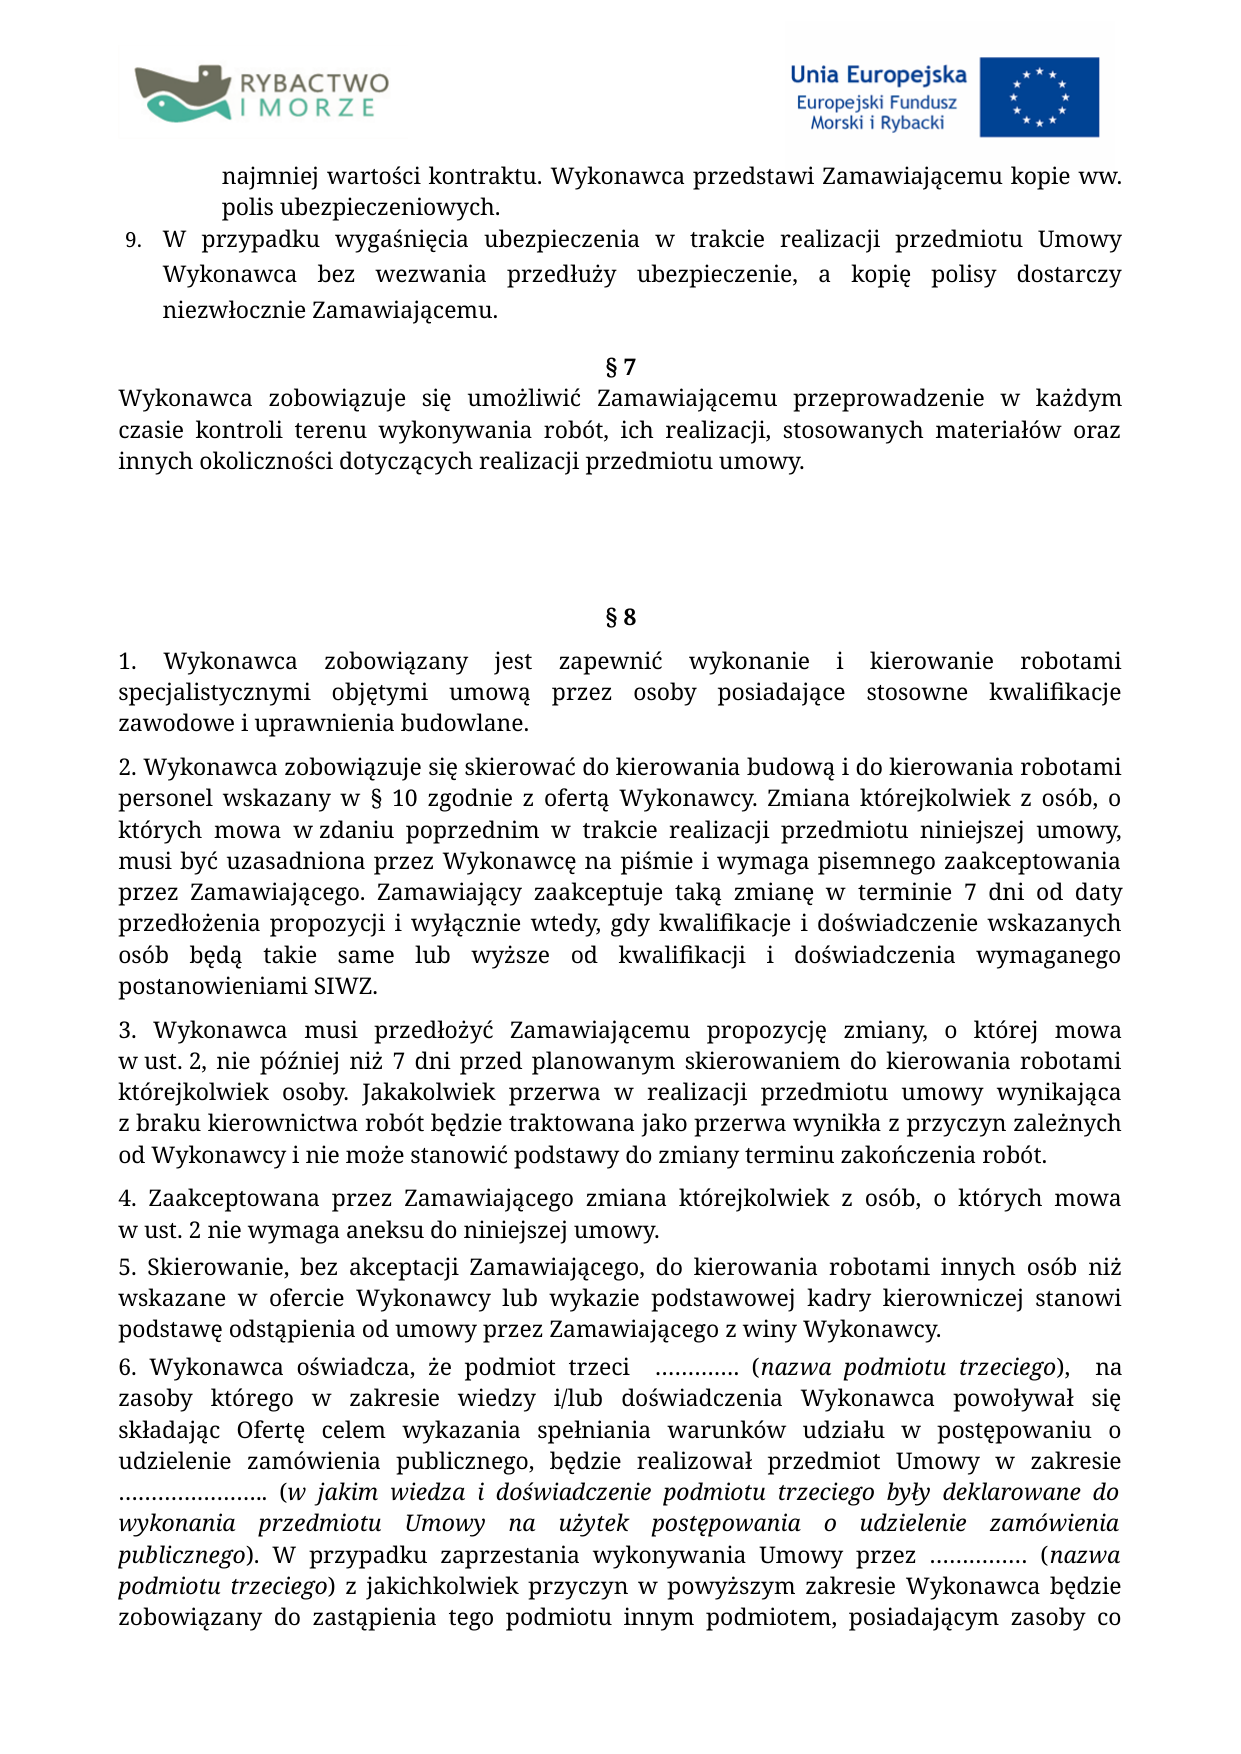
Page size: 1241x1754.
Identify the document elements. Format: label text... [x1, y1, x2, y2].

picture [785, 21, 1116, 160]
picture [118, 45, 409, 139]
list W przypadku wygaśnięcia ubezpieczenia w trakcie realizacji przedmiotu Umowy Wykonawca bez wezwania przedłuży ubezpieczenie, a kopię polisy dostarczy niezwłocznie Zamawiającemu. [125, 222, 1123, 326]
list 3. Wykonawca musi przedłożyć Zamawiającemu propozycję zmiany, o której mowa w ust. 2, nie później niż 7 dni przed planowanym skierowaniem do kierowania robotami którejkolwiek osoby. Jakakolwiek przerwa w realizacji przedmiotu umowy wynikająca z braku kierownictwa robót będzie traktowana jako przerwa wynikła z przyczyn zależnych od Wykonawcy i nie może stanowić podstawy do zmiany terminu zakończenia robót. [118, 1014, 1123, 1170]
list 2. Wykonawca zobowiązuje się skierować do kierowania budową i do kierowania robotami personel wskazany w § 10 zgodnie z ofertą Wykonawcy. Zmiana którejkolwiek z osób, o których mowa w zdaniu poprzednim w trakcie realizacji przedmiotu niniejszej umowy, musi być uzasadniona przez Wykonawcę na piśmie i wymaga pisemnego zaakceptowania przez Zamawiającego. Zamawiający zaakceptuje taką zmianę w terminie 7 dni od daty przedłożenia propozycji i wyłącznie wtedy, gdy kwalifikacje i doświadczenie wskazanych osób będą takie same lub wyższe od kwalifikacji i doświadczenia wymaganego postanowieniami SIWZ. [118, 751, 1123, 1001]
list 1. Wykonawca zobowiązany jest zapewnić wykonanie i kierowanie robotami specjalistycznymi objętymi umową przez osoby posiadające stosowne kwalifikacje zawodowe i uprawnienia budowlane. [118, 645, 1123, 739]
list § 7 [118, 351, 1123, 382]
list 5. Skierowanie, bez akceptacji Zamawiającego, do kierowania robotami innych osób niż wskazane w ofercie Wykonawcy lub wykazie podstawowej kadry kierowniczej stanowi podstawę odstąpienia od umowy przez Zamawiającego z winy Wykonawcy. [118, 1251, 1123, 1344]
list 4. Zaakceptowana przez Zamawiającego zmiana którejkolwiek z osób, o których mowa w ust. 2 nie wymaga aneksu do niniejszej umowy. [118, 1182, 1123, 1245]
text § 8 [118, 601, 1123, 632]
text Wykonawca zobowiązuje się umożliwić Zamawiającemu przeprowadzenie w każdym czasie kontroli terenu wykonywania robót, ich realizacji, stosowanych materiałów oraz innych okoliczności dotyczących realizacji przedmiotu umowy. [118, 382, 1123, 476]
